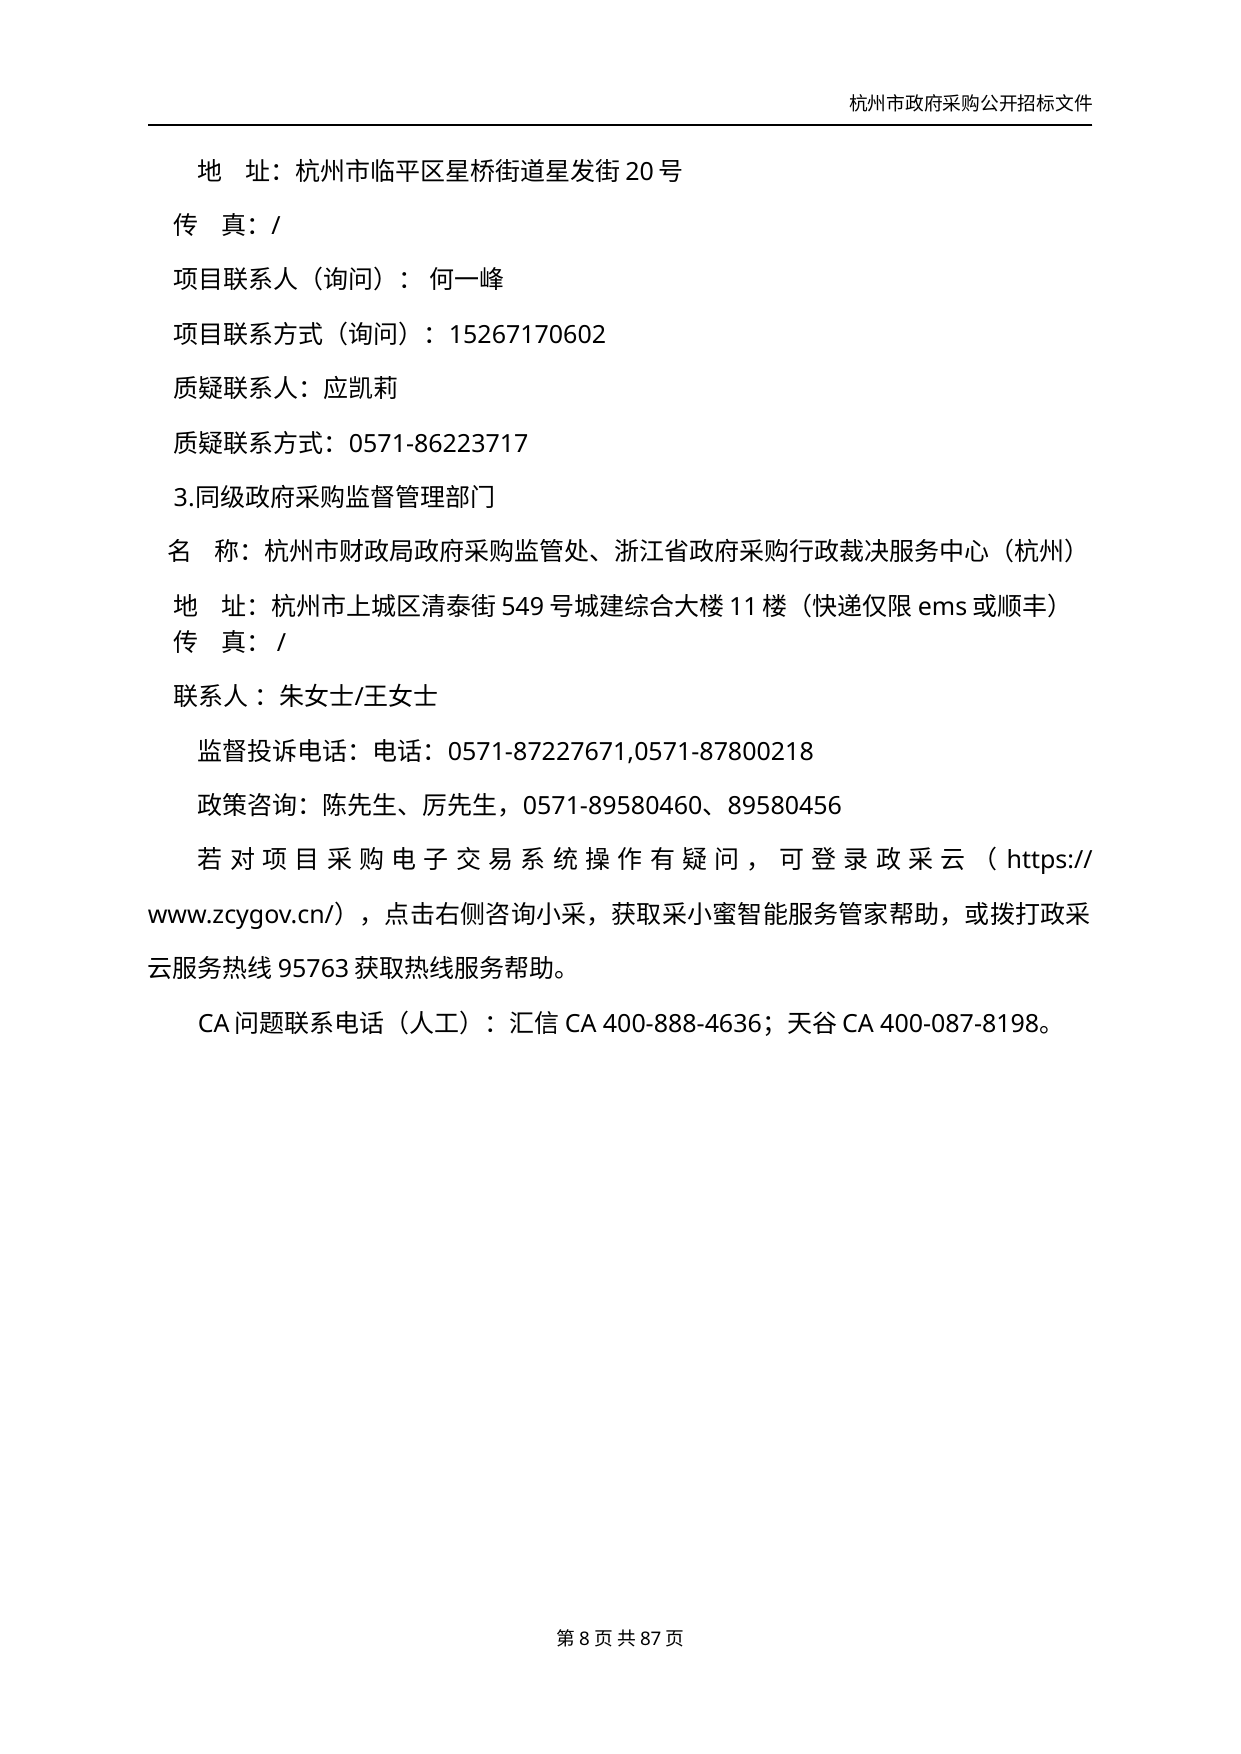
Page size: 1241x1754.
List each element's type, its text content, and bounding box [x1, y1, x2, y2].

text 地 址：杭州市上城区清泰街549号城建综合大楼11楼（快递仅限ems或顺丰） [148, 586, 1092, 622]
text 项目联系人（询问）： 何一峰 [148, 260, 1092, 296]
text 若对项目采购电子交易系统操作有疑问，可登录政采云（https://www.zcygov.cn/），点击右侧咨询小采，获取采小蜜智能服务管家帮助，或拨打政采云服务热线95763获取热线服务帮助。 [148, 840, 1092, 985]
text CA问题联系电话（人工）：汇信CA 400-888-4636；天谷CA 400-087-8198。 [148, 1003, 1092, 1039]
text 质疑联系人：应凯莉 [148, 369, 1092, 405]
text 传 真： / [148, 622, 1092, 659]
text 质疑联系方式：0571-86223717 [148, 423, 1092, 459]
text 地 址：杭州市临平区星桥街道星发街20号 [148, 151, 1092, 187]
text 政策咨询：陈先生、厉先生，0571-89580460、89580456 [148, 786, 1092, 822]
text 项目联系方式（询问）：15267170602 [148, 314, 1092, 351]
text 名 称：杭州市财政局政府采购监管处、浙江省政府采购行政裁决服务中心（杭州） [148, 532, 1092, 568]
text 传 真：/ [148, 206, 1092, 242]
text 监督投诉电话：电话：0571-87227671,0571-87800218 [148, 731, 1092, 767]
text 联系人 ：朱女士/王女士 [148, 677, 1092, 713]
text 3.同级政府采购监督管理部门 [148, 477, 1092, 514]
